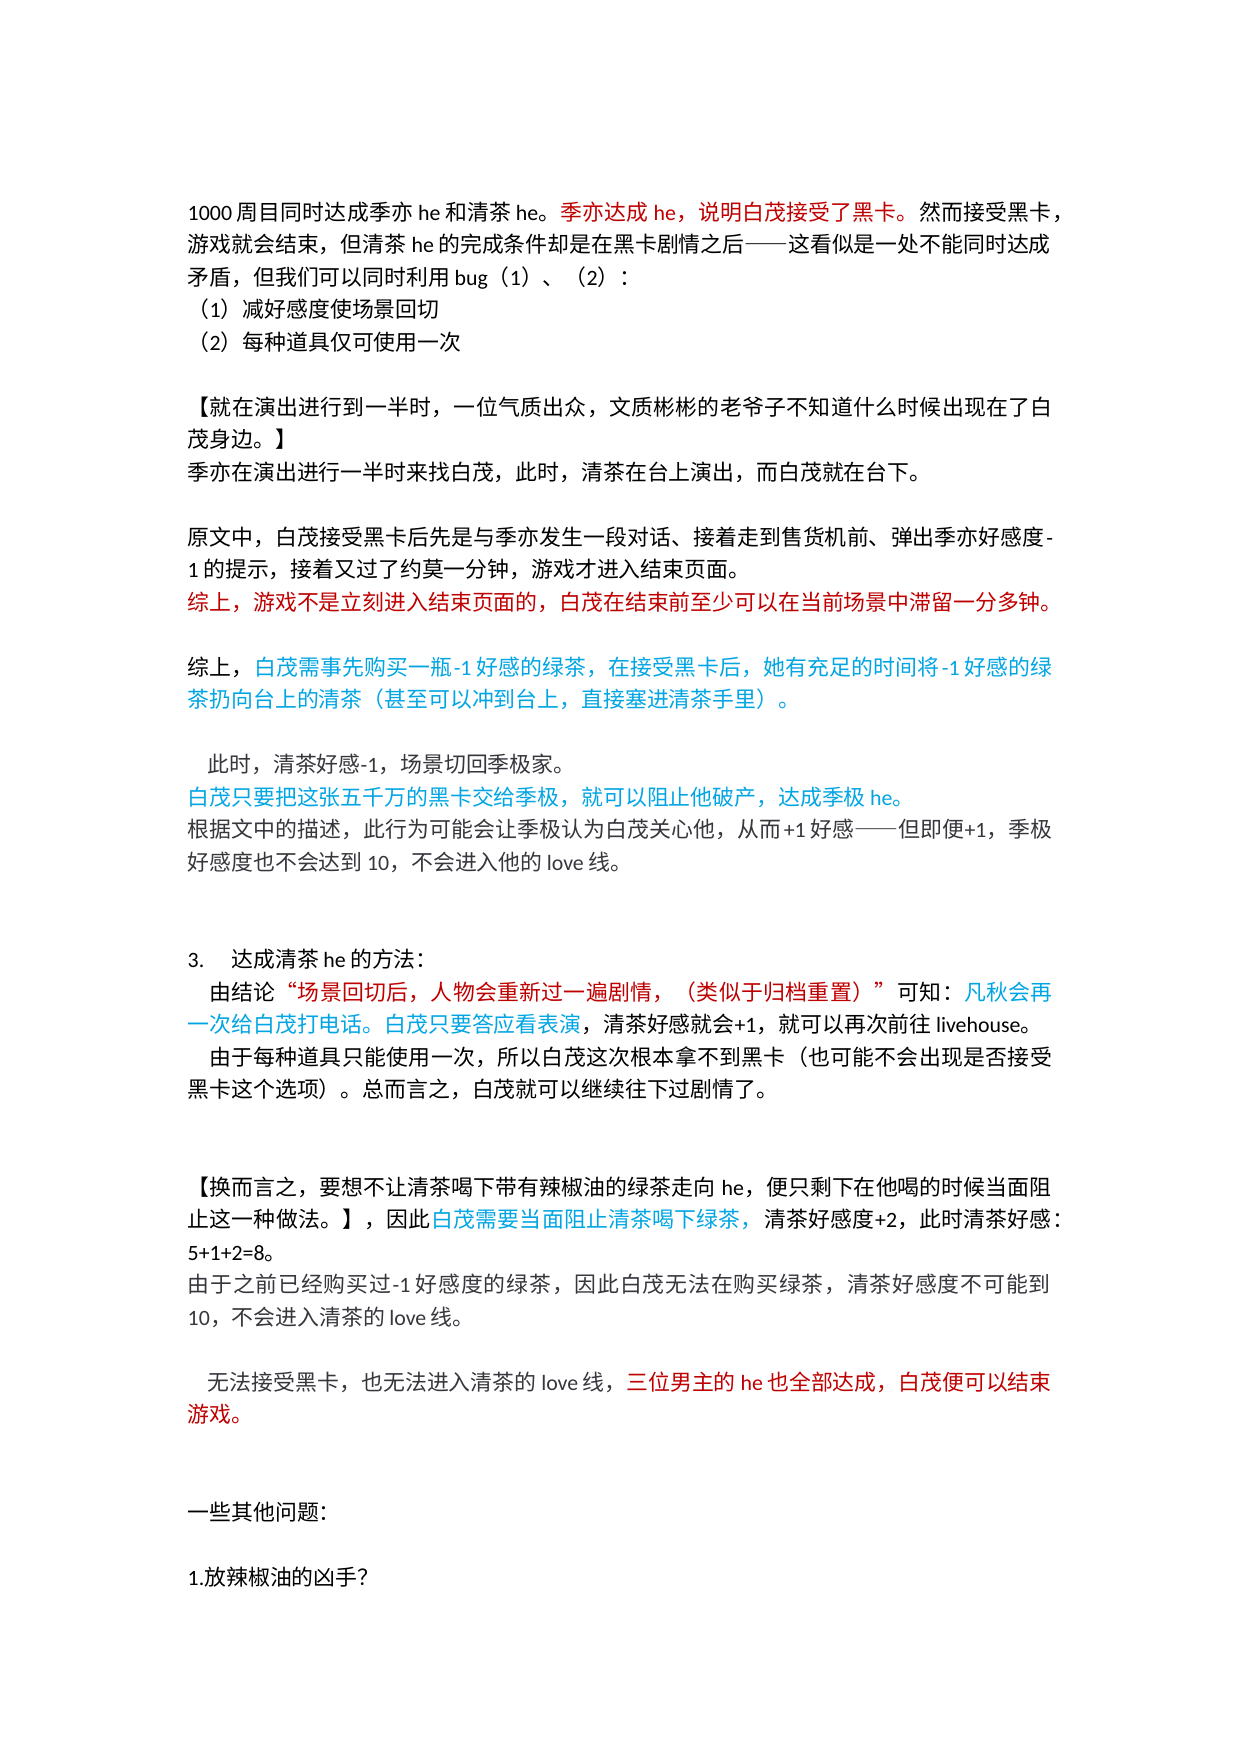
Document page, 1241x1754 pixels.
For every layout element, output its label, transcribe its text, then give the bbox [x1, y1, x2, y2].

text 无法接受黑卡，也无法进入清茶的love线，三位男主的he也全部达成，白茂便可以结束游戏。 [187, 1364, 1053, 1429]
text 【换而言之，要想不让清茶喝下带有辣椒油的绿茶走向he，便只剩下在他喝的时候当面阻止这一种做法。】，因此白茂需要当面阻止清茶喝下绿茶，清茶好感度+2，此时清茶好感：5+1+2=8。 [187, 1169, 1053, 1267]
text 由于每种道具只能使用一次，所以白茂这次根本拿不到黑卡（也可能不会出现是否接受黑卡这个选项）。总而言之，白茂就可以继续往下过剧情了。 [187, 1039, 1053, 1104]
text 由结论“场景回切后，人物会重新过一遍剧情，（类似于归档重置）”可知：凡秋会再一次给白茂打电话。白茂只要答应看表演，清茶好感就会+1，就可以再次前往livehouse。 [187, 974, 1053, 1039]
text 1.放辣椒油的凶手？ [187, 1559, 1053, 1592]
text 白茂只要把这张五千万的黑卡交给季极，就可以阻止他破产，达成季极he。 [187, 779, 1053, 812]
text （2）每种道具仅可使用一次 [187, 324, 1053, 357]
text 由于之前已经购买过-1好感度的绿茶，因此白茂无法在购买绿茶，清茶好感度不可能到10，不会进入清茶的love线。 [187, 1267, 1053, 1332]
text 综上，白茂需事先购买一瓶-1好感的绿茶，在接受黑卡后，她有充足的时间将-1好感的绿茶扔向台上的清茶（甚至可以冲到台上，直接塞进清茶手里）。 [187, 649, 1053, 714]
text 原文中，白茂接受黑卡后先是与季亦发生一段对话、接着走到售货机前、弹出季亦好感度-1的提示，接着又过了约莫一分钟，游戏才进入结束页面。 [187, 519, 1053, 584]
list 达成清茶he的方法： [187, 942, 1053, 974]
text 季亦在演出进行一半时来找白茂，此时，清茶在台上演出，而白茂就在台下。 [187, 454, 1053, 487]
text 根据文中的描述，此行为可能会让季极认为白茂关心他，从而+1好感——但即便+1，季极好感度也不会达到10，不会进入他的love线。 [187, 812, 1053, 877]
text 【就在演出进行到一半时，一位气质出众，文质彬彬的老爷子不知道什么时候出现在了白茂身边。】 [187, 389, 1053, 454]
text 一些其他问题： [187, 1494, 1053, 1527]
text 综上，游戏不是立刻进入结束页面的，白茂在结束前至少可以在当前场景中滞留一分多钟。 [187, 584, 1053, 617]
text 此时，清茶好感-1，场景切回季极家。 [187, 747, 1053, 779]
text （1）减好感度使场景回切 [187, 292, 1053, 324]
text 1000周目同时达成季亦he和清茶he。季亦达成he，说明白茂接受了黑卡。然而接受黑卡，游戏就会结束，但清茶he的完成条件却是在黑卡剧情之后——这看似是一处不能同时达成矛盾，但我们可以同时利用bug（1）、（2）： [187, 194, 1053, 292]
